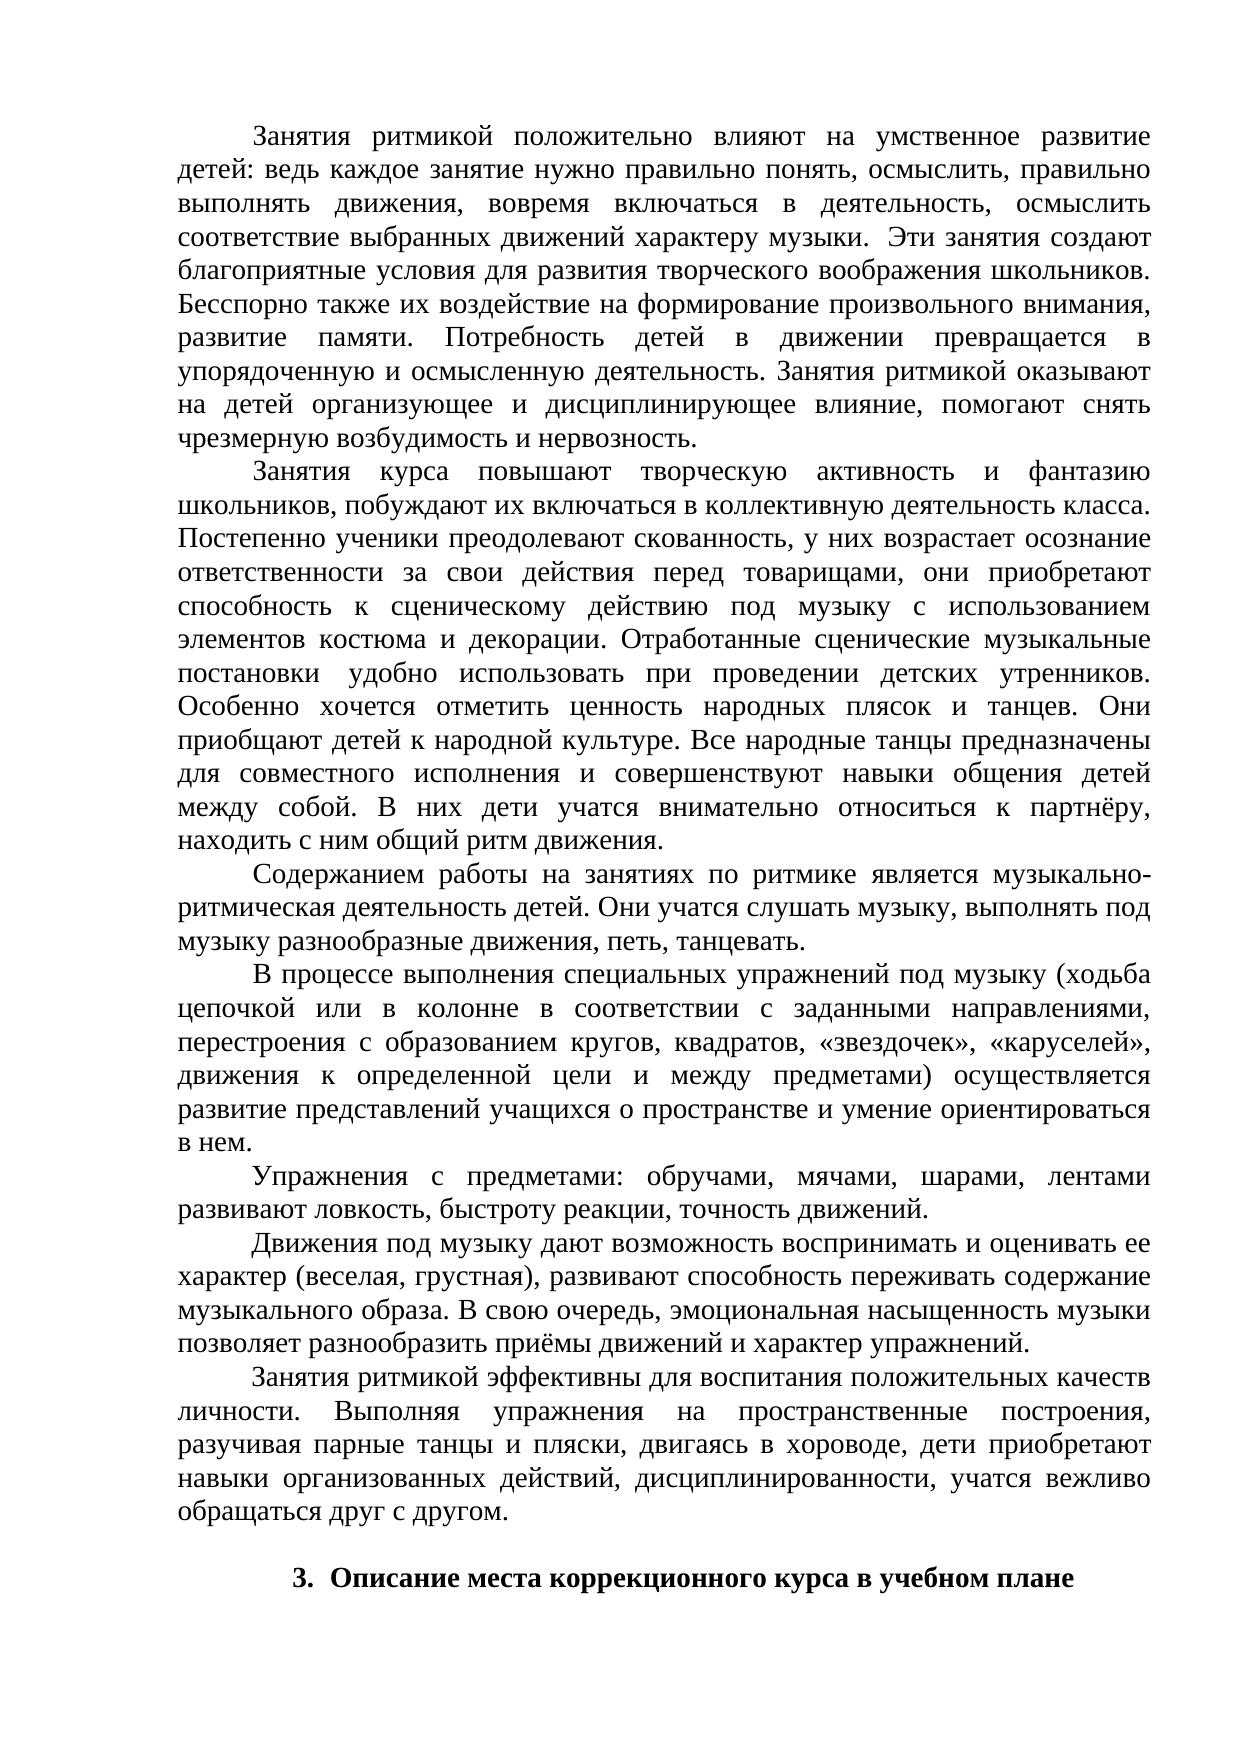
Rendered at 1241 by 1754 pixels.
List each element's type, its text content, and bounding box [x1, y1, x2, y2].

text Занятия курса повышают творческую активность и фантазию школьников, побуждают их включаться в коллективную деятельность класса. Постепенно ученики преодолевают скованность, у них возрастает осознание ответственности за свои действия перед товарищами, они приобретают способность к сценическому действию под музыку с использованием элементов костюма и декорации. Отработанные сценические музыкальные постановки удобно использовать при проведении детских утренников. Особенно хочется отметить ценность народных плясок и танцев. Они приобщают детей к народной культуре. Все народные танцы предназначены для совместного исполнения и совершенствуют навыки общения детей между собой. В них дети учатся внимательно относиться к партнёру, находить с ним общий ритм движения. [177, 453, 1152, 856]
text Движения под музыку дают возможность воспринимать и оценивать ее характер (веселая, грустная), развивают способность переживать содержание музыкального образа. В свою очередь, эмоциональная насыщенность музыки позволяет разнообразить приёмы движений и характер упражнений. [177, 1225, 1152, 1359]
text Занятия ритмикой положительно влияют на умственное развитие детей: ведь каждое занятие нужно правильно понять, осмыслить, правильно выполнять движения, вовремя включаться в деятельность, осмыслить соответствие выбранных движений характеру музыки. Эти занятия создают благоприятные условия для развития творческого воображения школьников. Бесспорно также их воздействие на формирование произвольного внимания, развитие памяти. Потребность детей в движении превращается в упорядоченную и осмысленную деятельность. Занятия ритмикой оказывают на детей организующее и дисциплинирующее влияние, помогают снять чрезмерную возбудимость и нервозность. [177, 118, 1152, 453]
text Занятия ритмикой эффективны для воспитания положительных качеств личности. Выполняя упражнения на пространственные построения, разучивая парные танцы и пляски, двигаясь в хороводе, дети приобретают навыки организованных действий, дисциплинированности, учатся вежливо обращаться друг с другом. [177, 1359, 1152, 1527]
text В процессе выполнения специальных упражнений под музыку (ходьба цепочкой или в колонне в соответствии с заданными направлениями, перестроения с образованием кругов, квадратов, «звездочек», «каруселей», движения к определенной цели и между предметами) осуществляется развитие представлений учащихся о пространстве и умение ориентироваться в нем. [177, 957, 1152, 1158]
list Описание места коррекционного курса в учебном плане [215, 1560, 1152, 1594]
text Упражнения с предметами: обручами, мячами, шарами, лентами развивают ловкость, быстроту реакции, точность движений. [177, 1158, 1152, 1225]
text Содержанием работы на занятиях по ритмике является музыкально-ритмическая деятельность детей. Они учатся слушать музыку, выполнять под музыку разнообразные движения, петь, танцевать. [177, 856, 1152, 957]
